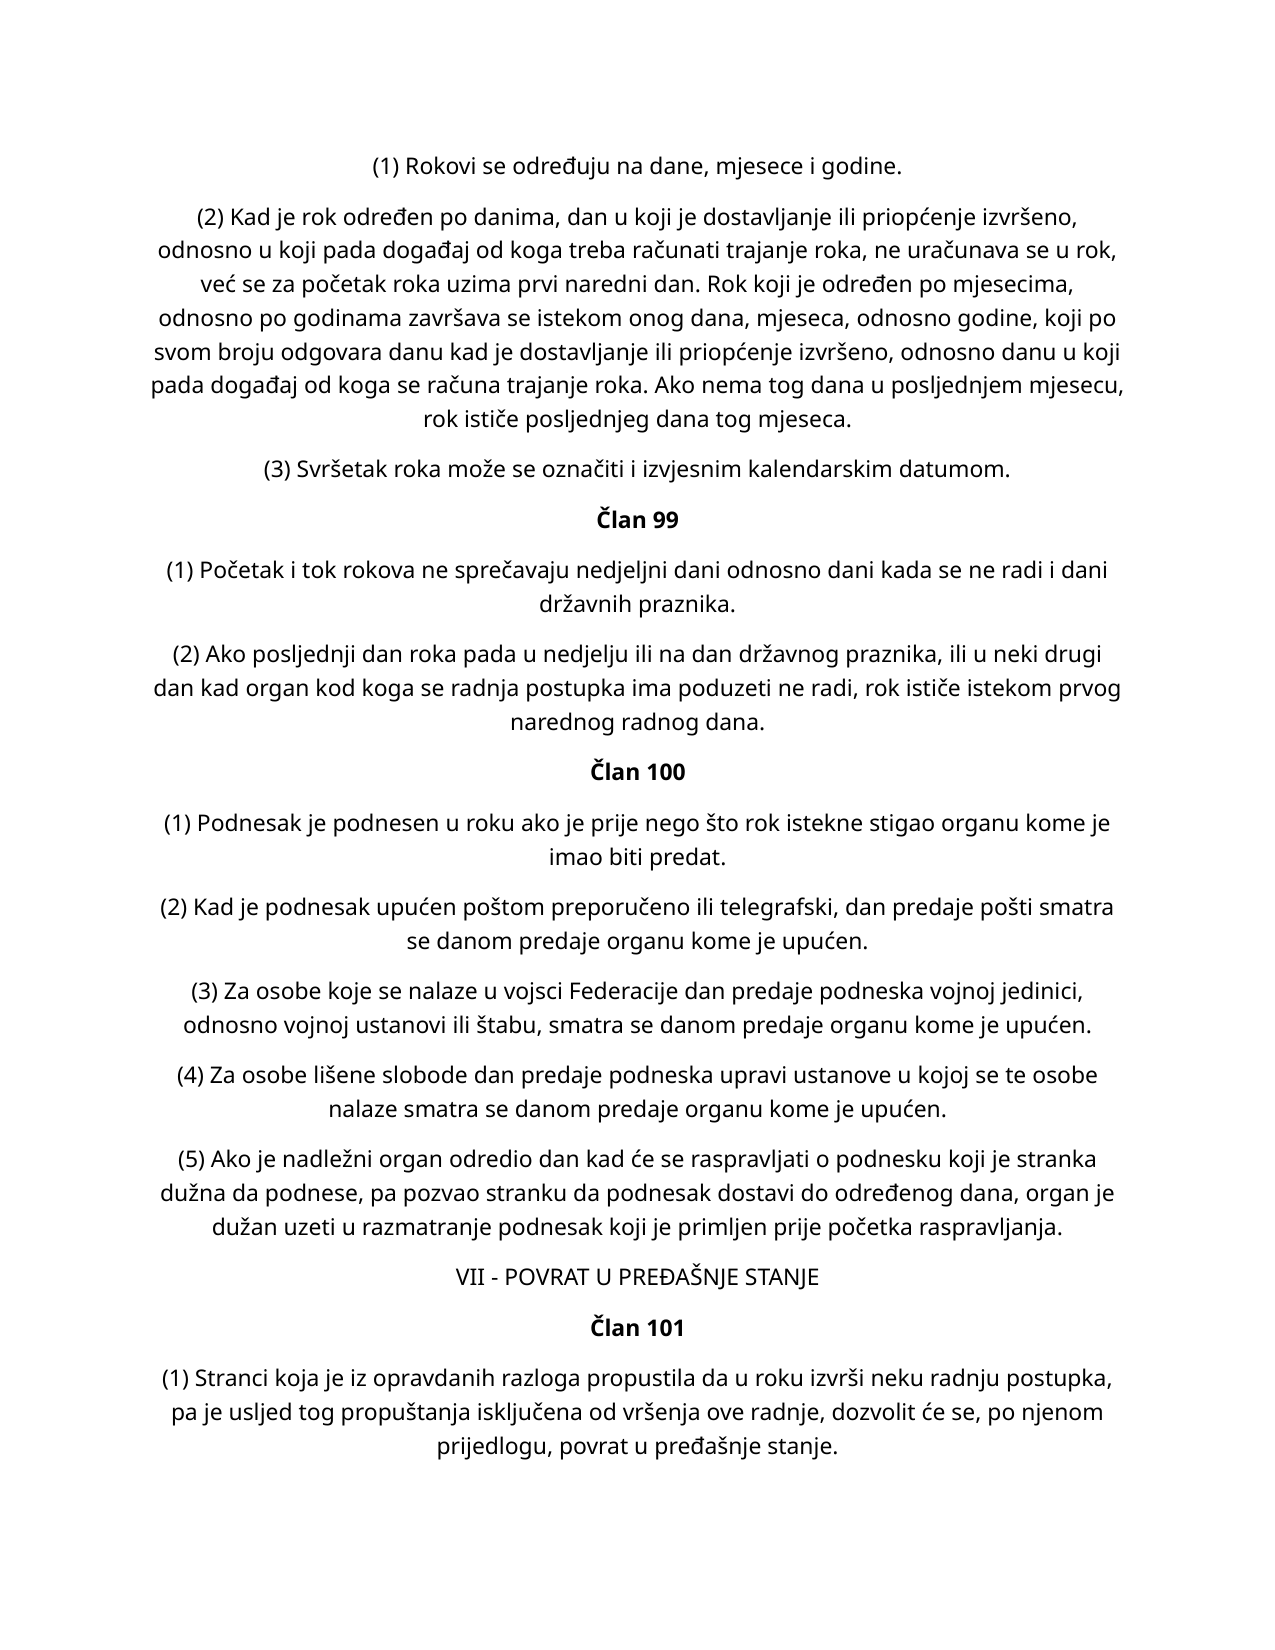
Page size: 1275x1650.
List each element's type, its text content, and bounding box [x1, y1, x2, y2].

text (1) Stranci koja je iz opravdanih razloga propustila da u roku izvrši neku radnju postupka, pa je usljed tog propuštanja isključena od vršenja ove radnje, dozvolit će se, po njenom prijedlogu, povrat u pređašnje stanje. [150, 1362, 1125, 1461]
text (3) Svršetak roka može se označiti i izvjesnim kalendarskim datumom. [150, 453, 1125, 484]
text (1) Podnesak je podnesen u roku ako je prije nego što rok istekne stigao organu kome je imao biti predat. [150, 807, 1125, 872]
text (2) Ako posljednji dan roka pada u nedjelju ili na dan državnog praznika, ili u neki drugi dan kad organ kod koga se radnja postupka ima poduzeti ne radi, rok ističe istekom prvog narednog radnog dana. [150, 638, 1125, 737]
text Član 101 [150, 1312, 1125, 1343]
text (2) Kad je podnesak upućen poštom preporučeno ili telegrafski, dan predaje pošti smatra se danom predaje organu kome je upućen. [150, 891, 1125, 956]
text Član 99 [150, 504, 1125, 535]
text Član 100 [150, 756, 1125, 787]
text (2) Kad je rok određen po danima, dan u koji je dostavljanje ili priopćenje izvršeno, odnosno u koji pada događaj od koga treba računati trajanje roka, ne uračunava se u rok, već se za početak roka uzima prvi naredni dan. Rok koji je određen po mjesecima, odnosno po godinama završava se istekom onog dana, mjeseca, odnosno godine, koji po svom broju odgovara danu kad je dostavljanje ili priopćenje izvršeno, odnosno danu u koji pada događaj od koga se računa trajanje roka. Ako nema tog dana u posljednjem mjesecu, rok ističe posljednjeg dana tog mjeseca. [150, 200, 1125, 434]
text VII - POVRAT U PREĐAŠNJE STANJE [150, 1261, 1125, 1292]
text (3) Za osobe koje se nalaze u vojsci Federacije dan predaje podneska vojnoj jedinici, odnosno vojnoj ustanovi ili štabu, smatra se danom predaje organu kome je upućen. [150, 975, 1125, 1040]
text (4) Za osobe lišene slobode dan predaje podneska upravi ustanove u kojoj se te osobe nalaze smatra se danom predaje organu kome je upućen. [150, 1059, 1125, 1124]
text (1) Početak i tok rokova ne sprečavaju nedjeljni dani odnosno dani kada se ne radi i dani državnih praznika. [150, 554, 1125, 619]
text (5) Ako je nadležni organ odredio dan kad će se raspravljati o podnesku koji je stranka dužna da podnese, pa pozvao stranku da podnesak dostavi do određenog dana, organ je dužan uzeti u razmatranje podnesak koji je primljen prije početka raspravljanja. [150, 1143, 1125, 1242]
text (1) Rokovi se određuju na dane, mjesece i godine. [150, 150, 1125, 181]
